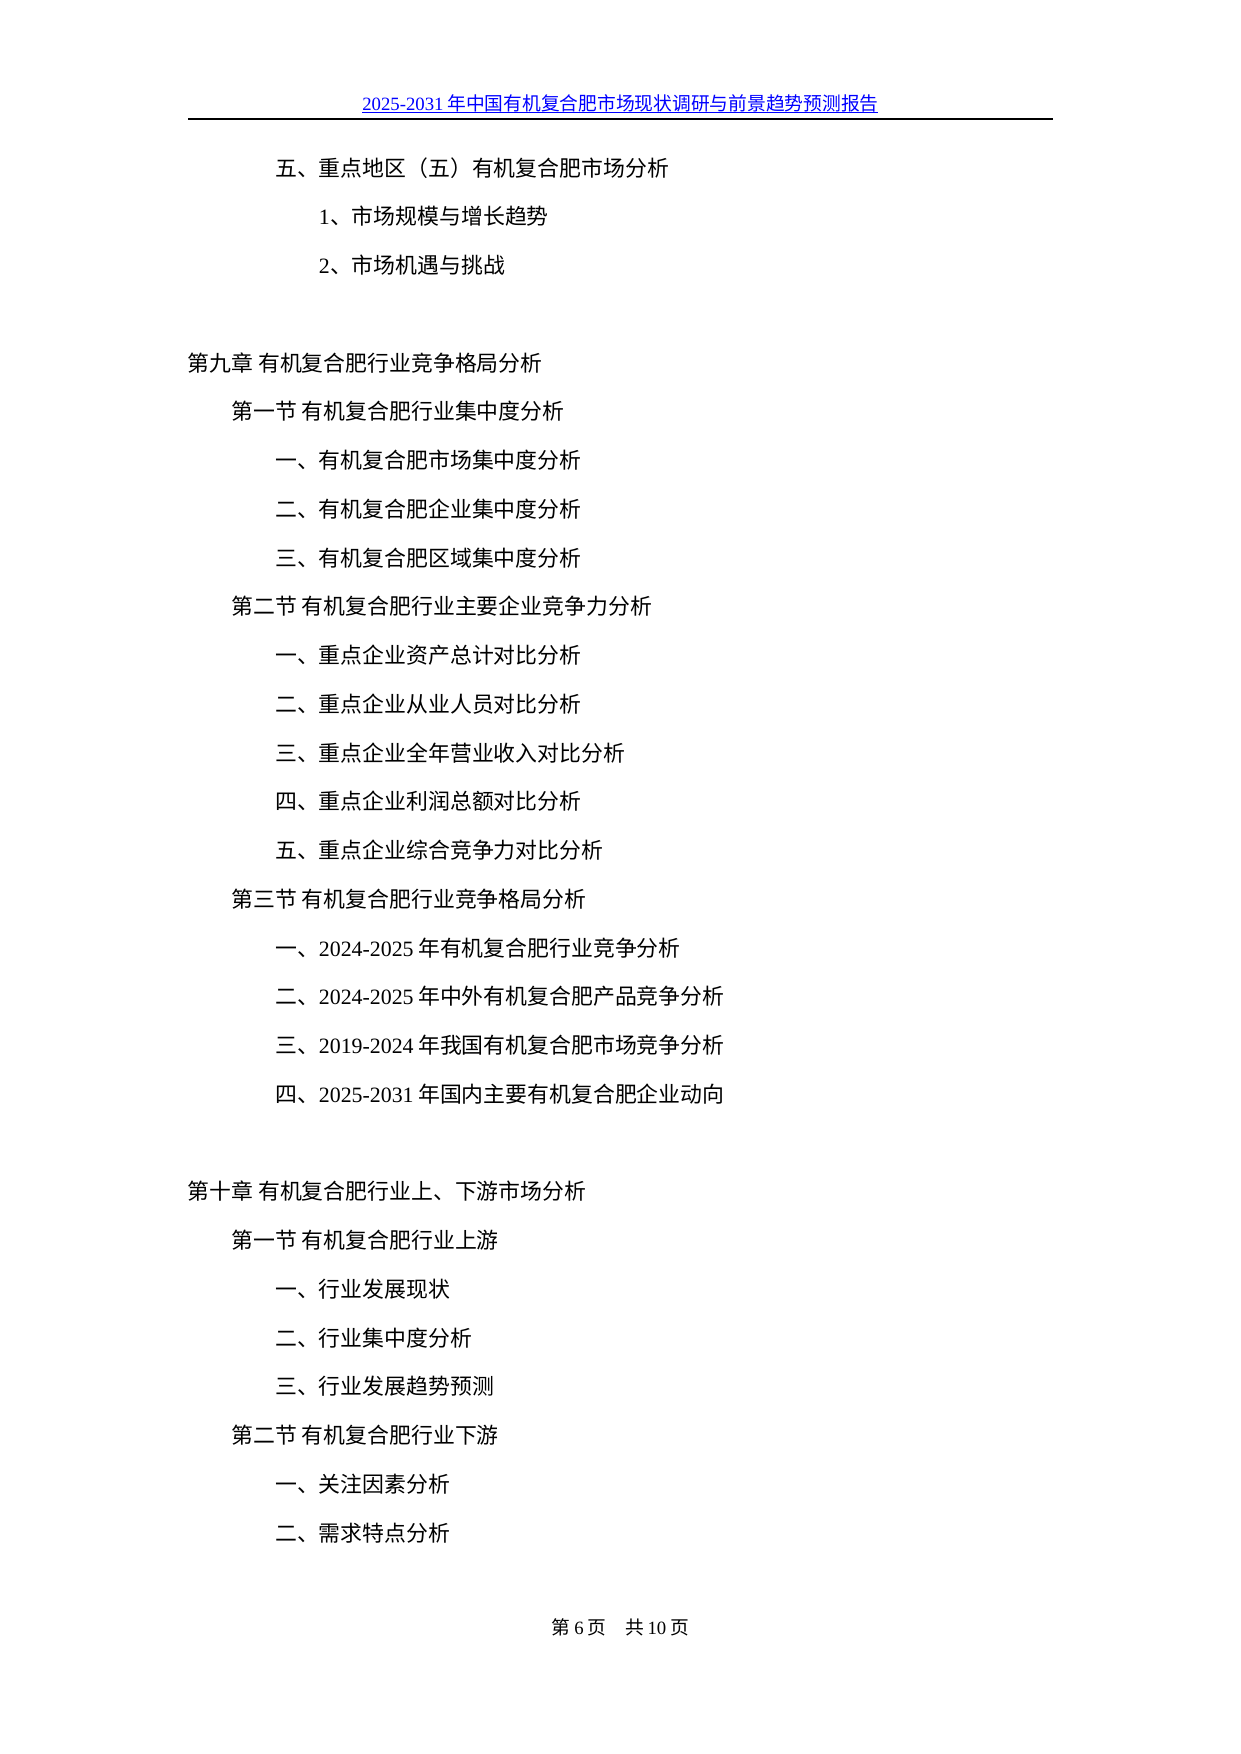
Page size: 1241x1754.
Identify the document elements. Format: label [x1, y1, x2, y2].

text [187, 150, 1053, 1548]
